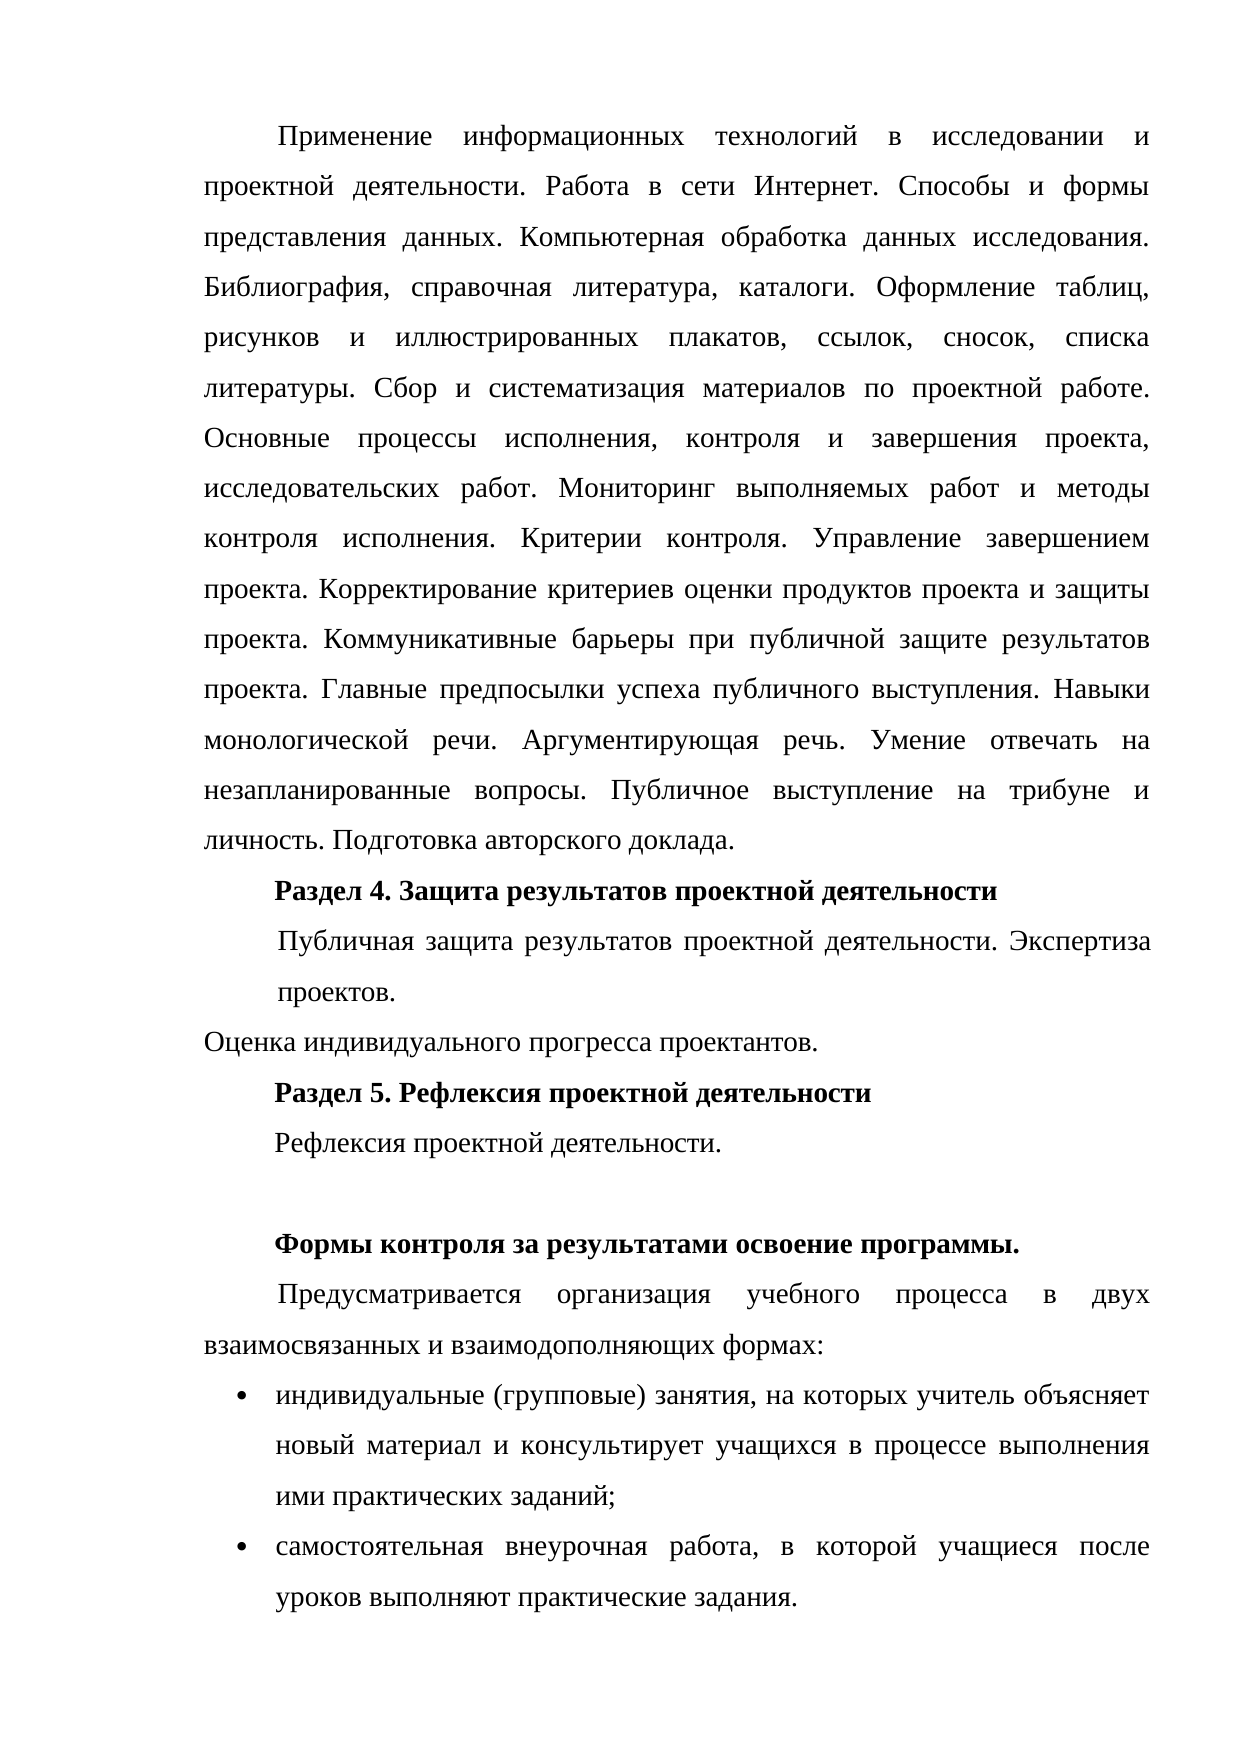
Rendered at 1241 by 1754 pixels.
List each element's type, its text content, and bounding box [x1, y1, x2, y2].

text Применение информационных технологий в исследовании и проектной деятельности. Работа в сети Интернет. Способы и формы представления данных. Компьютерная обработка данных исследования. Библиография, справочная литература, каталоги. Оформление таблиц, рисунков и иллюстрированных плакатов, ссылок, сносок, списка литературы. Сбор и систематизация материалов по проектной работе. Основные процессы исполнения, контроля и завершения проекта, исследовательских работ. Мониторинг выполняемых работ и методы контроля исполнения. Критерии контроля. Управление завершением проекта. Корректирование критериев оценки продуктов проекта и защиты проекта. Коммуникативные барьеры при публичной защите результатов проекта. Главные предпосылки успеха публичного выступления. Навыки монологической речи. Аргументирующая речь. Умение отвечать на незапланированные вопросы. Публичное выступление на трибуне и личность. Подготовка авторского доклада. [204, 118, 1150, 856]
subtitle Формы контроля за результатами освоение программы. [274, 1226, 1152, 1260]
text Оценка индивидуального прогресса проектантов. [204, 1024, 1152, 1058]
subtitle Раздел 5. Рефлексия проектной деятельности [274, 1075, 1152, 1108]
text Предусматривается организация учебного процесса в двух взаимосвязанных и взаимодополняющих формах: [204, 1276, 1150, 1360]
text Рефлексия проектной деятельности. [274, 1125, 1152, 1159]
text Публичная защита результатов проектной деятельности. Экспертиза проектов. [277, 923, 1152, 1007]
list индивидуальные (групповые) занятия, на которых учитель объясняет новый материал и консультирует учащихся в процессе выполнения ими практических заданий; [237, 1377, 1150, 1511]
list самостоятельная внеурочная работа, в которой учащиеся после уроков выполняют практические задания. [237, 1528, 1150, 1612]
subtitle Раздел 4. Защита результатов проектной деятельности [274, 873, 1152, 907]
